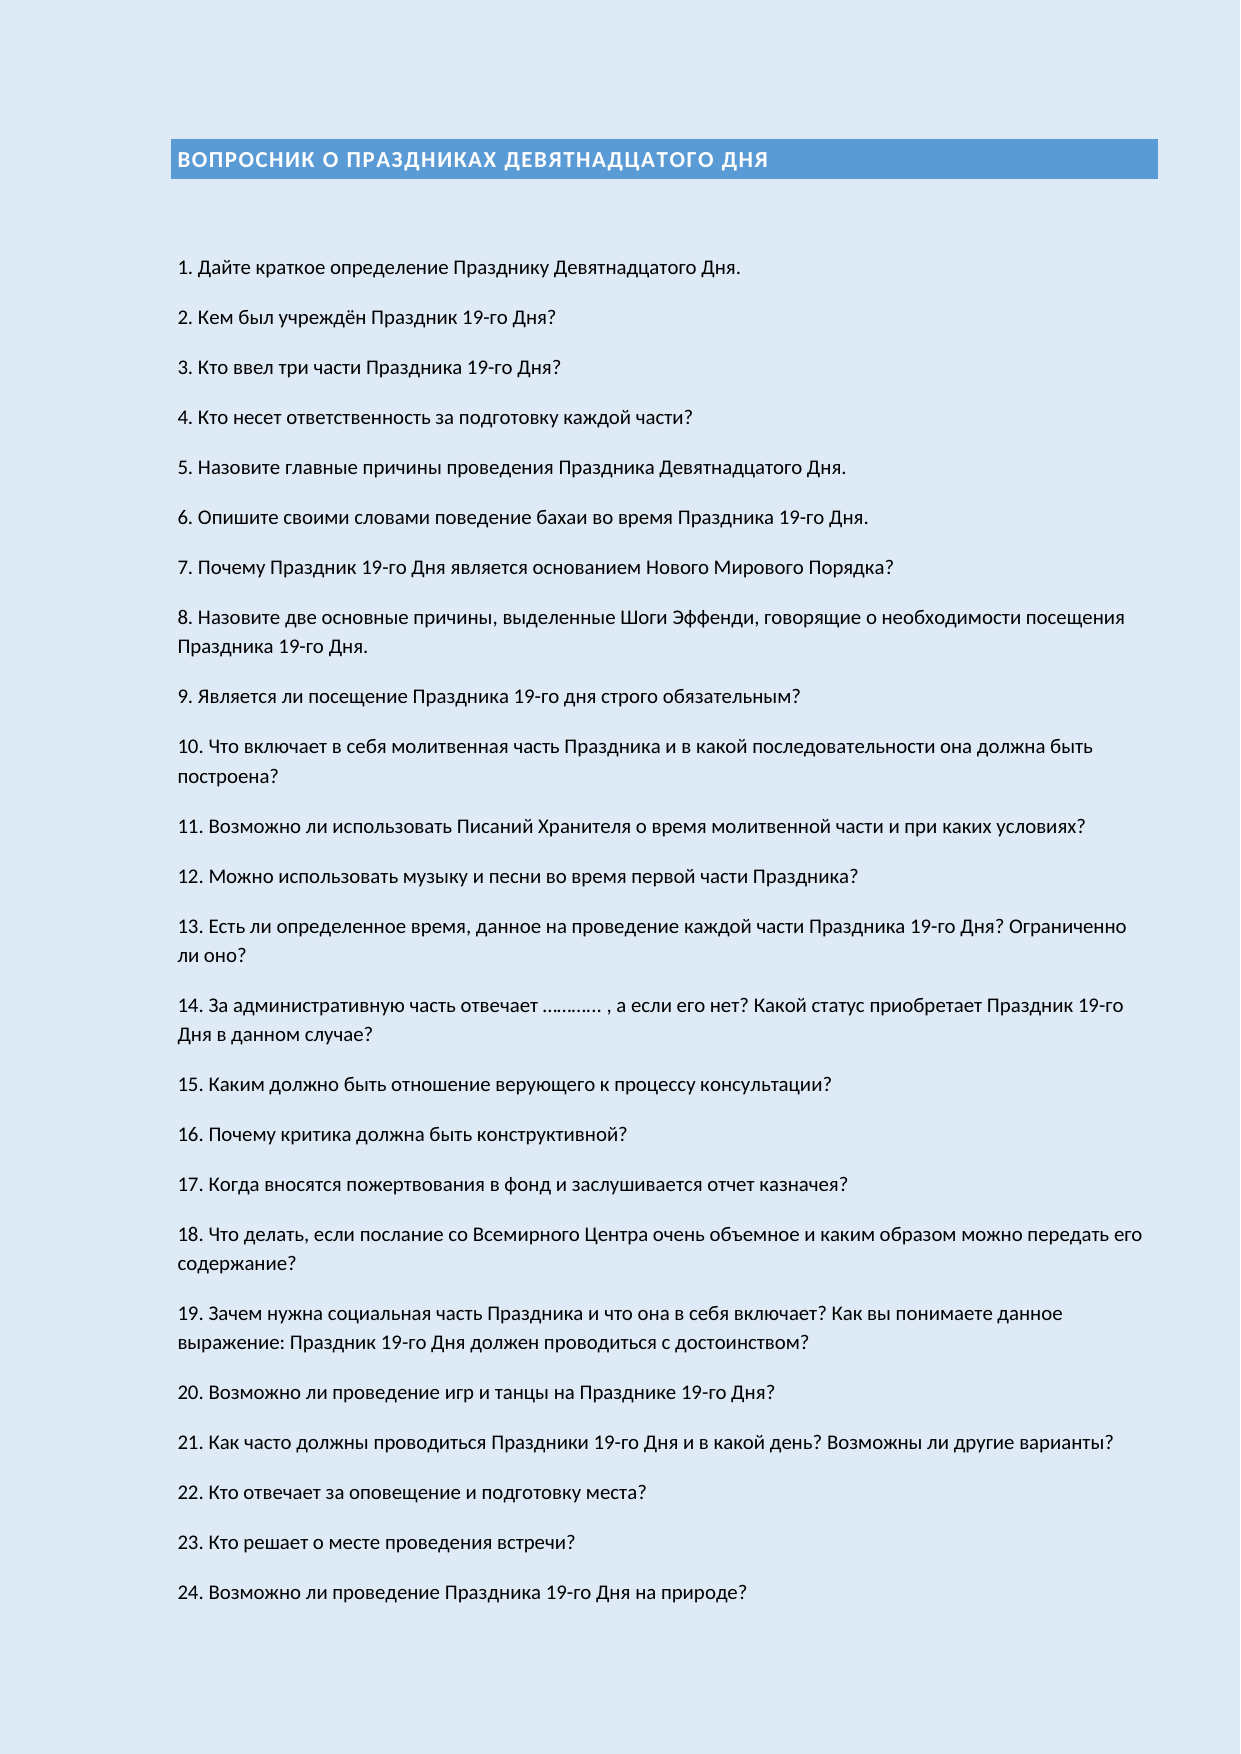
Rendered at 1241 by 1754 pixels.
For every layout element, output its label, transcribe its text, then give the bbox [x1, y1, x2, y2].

text 15. Каким должно быть отношение верующего к процессу консультации? [177, 1071, 1152, 1097]
text 9. Является ли посещение Праздника 19-го дня строго обязательным? [177, 684, 1152, 709]
text 7. Почему Праздник 19-го Дня является основанием Нового Мирового Порядка? [177, 554, 1152, 580]
text 4. Кто несет ответственность за подготовку каждой части? [177, 404, 1152, 430]
text 2. Кем был учреждён Праздник 19-го Дня? [177, 304, 1152, 330]
text 18. Что делать, если послание со Всемирного Центра очень объемное и каким образом можно передать его содержание? [177, 1221, 1152, 1276]
text 11. Возможно ли использовать Писаний Хранителя о время молитвенной части и при каких условиях? [177, 813, 1152, 838]
text 3. Кто ввел три части Праздника 19-го Дня? [177, 354, 1152, 380]
text 6. Опишите своими словами поведение бахаи во время Праздника 19-го Дня. [177, 504, 1152, 530]
text 14. За административную часть отвечает ………... , а если его нет? Какой статус приобретает Праздник 19-го Дня в данном случае? [177, 992, 1152, 1047]
text 1. Дайте краткое определение Празднику Девятнадцатого Дня. [177, 254, 1152, 280]
text 24. Возможно ли проведение Праздника 19-го Дня на природе? [177, 1579, 1152, 1605]
text 19. Зачем нужна социальная часть Праздника и что она в себя включает? Как вы понимаете данное выражение: Праздник 19-го Дня должен проводиться с достоинством? [177, 1300, 1152, 1355]
text 12. Можно использовать музыку и песни во время первой части Праздника? [177, 863, 1152, 888]
text 17. Когда вносятся пожертвования в фонд и заслушивается отчет казначея? [177, 1171, 1152, 1197]
text 21. Как часто должны проводиться Праздники 19-го Дня и в какой день? Возможны ли другие варианты? [177, 1429, 1152, 1455]
text 13. Есть ли определенное время, данное на проведение каждой части Праздника 19-го Дня? Ограниченно ли оно? [177, 913, 1152, 967]
text 16. Почему критика должна быть конструктивной? [177, 1121, 1152, 1147]
text 22. Кто отвечает за оповещение и подготовку места? [177, 1479, 1152, 1505]
text 23. Кто решает о месте проведения встречи? [177, 1529, 1152, 1555]
text 20. Возможно ли проведение игр и танцы на Празднике 19-го Дня? [177, 1379, 1152, 1405]
subtitle Вопросник о Праздниках Девятнадцатого Дня [177, 145, 1152, 173]
text 8. Назовите две основные причины, выделенные Шоги Эффенди, говорящие о необходимости посещения Праздника 19-го Дня. [177, 604, 1152, 659]
text 10. Что включает в себя молитвенная часть Праздника и в какой последовательности она должна быть построена? [177, 734, 1152, 788]
text 5. Назовите главные причины проведения Праздника Девятнадцатого Дня. [177, 454, 1152, 480]
